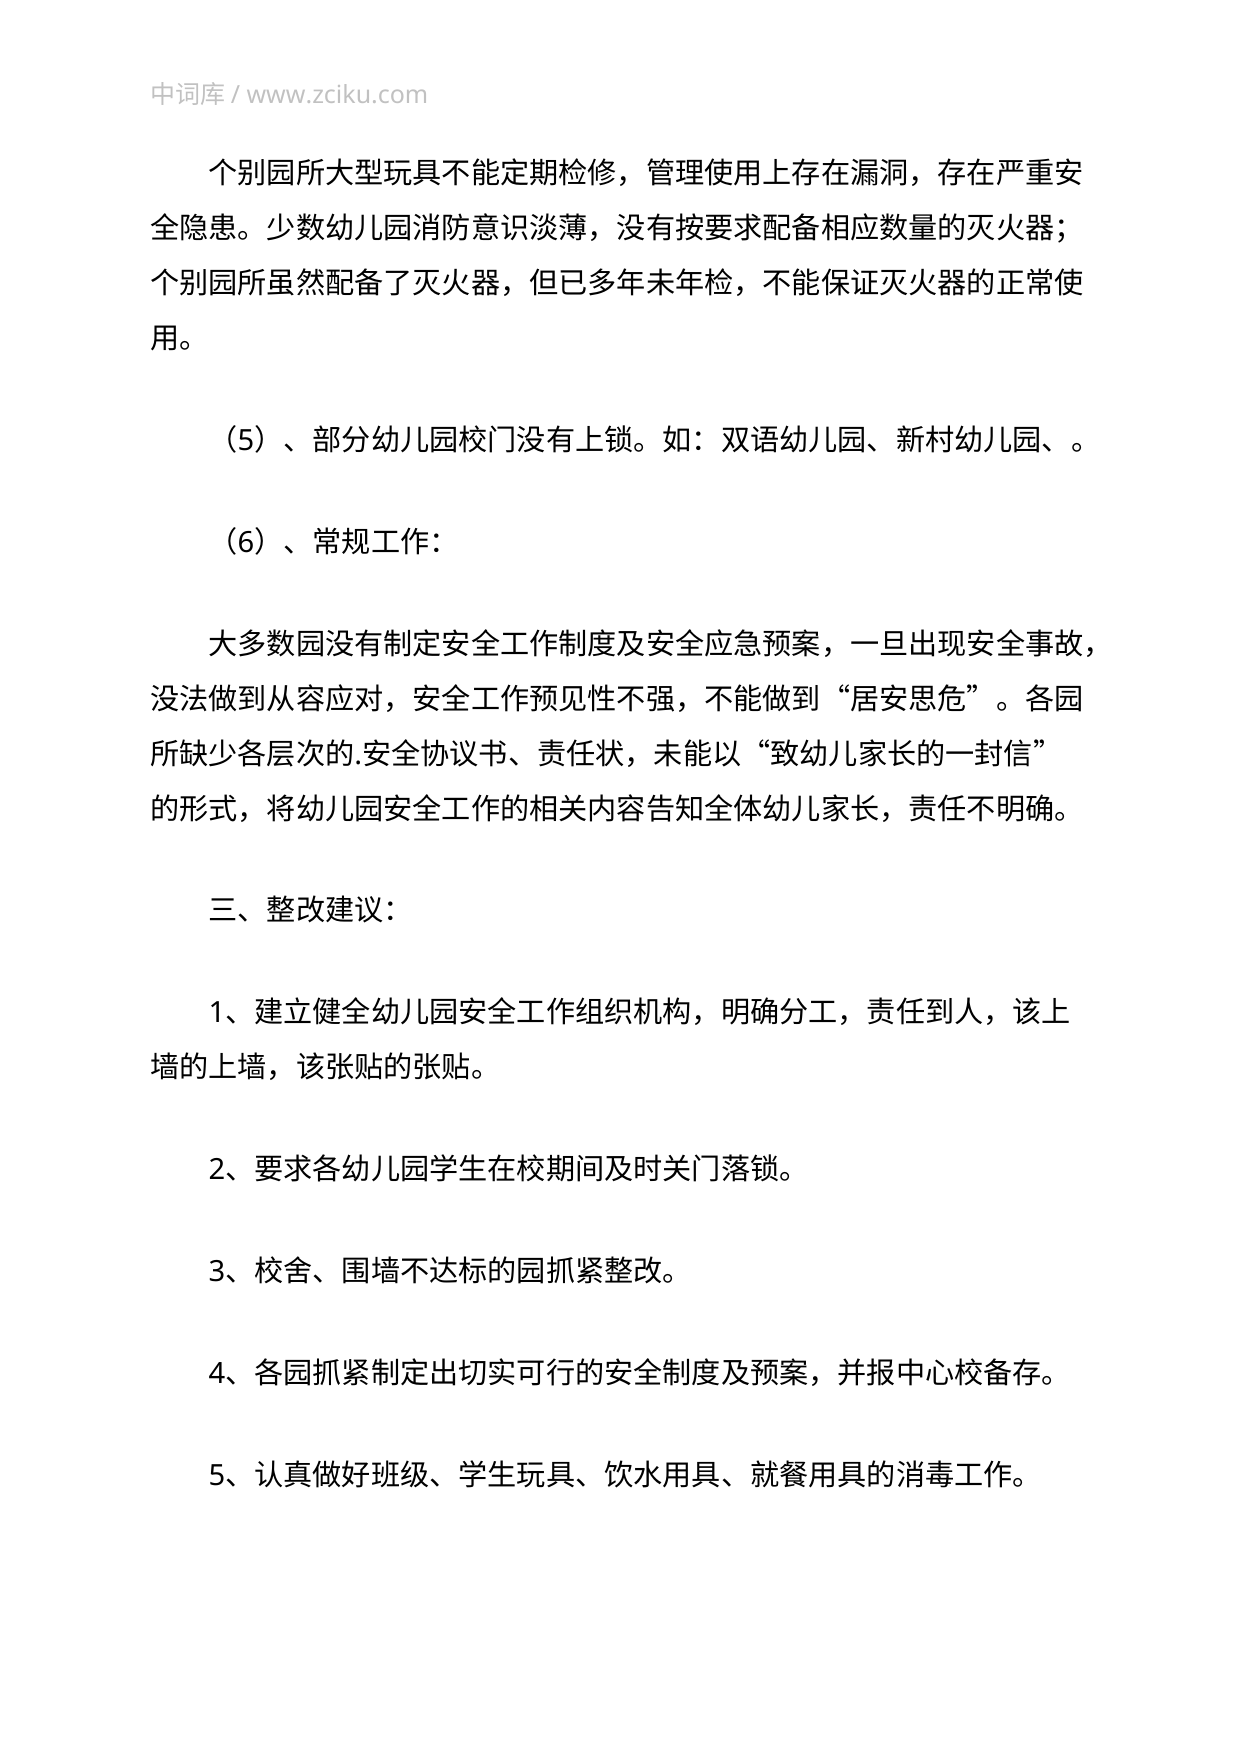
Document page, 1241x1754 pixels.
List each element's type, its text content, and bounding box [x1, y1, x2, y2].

text （6）、常规工作： [150, 518, 1090, 561]
text 4、各园抓紧制定出切实可行的安全制度及预案，并报中心校备存。 [150, 1349, 1090, 1392]
text 3、校舍、围墙不达标的园抓紧整改。 [150, 1247, 1090, 1290]
text （5）、部分幼儿园校门没有上锁。如：双语幼儿园、新村幼儿园、。 [150, 416, 1090, 459]
text 三、整改建议： [150, 887, 1090, 929]
text 2、要求各幼儿园学生在校期间及时关门落锁。 [150, 1146, 1090, 1188]
text 个别园所大型玩具不能定期检修，管理使用上存在漏洞，存在严重安全隐患。少数幼儿园消防意识淡薄，没有按要求配备相应数量的灭火器；个别园所虽然配备了灭火器，但已多年未年检，不能保证灭火器的正常使用。 [150, 150, 1090, 357]
text 1、建立健全幼儿园安全工作组织机构，明确分工，责任到人，该上墙的上墙，该张贴的张贴。 [150, 989, 1090, 1086]
text 5、认真做好班级、学生玩具、饮水用具、就餐用具的消毒工作。 [150, 1451, 1090, 1494]
text 大多数园没有制定安全工作制度及安全应急预案，一旦出现安全事故，没法做到从容应对，安全工作预见性不强，不能做到“居安思危”。各园所缺少各层次的.安全协议书、责任状，未能以“致幼儿家长的一封信”的形式，将幼儿园安全工作的相关内容告知全体幼儿家长，责任不明确。 [150, 620, 1090, 827]
